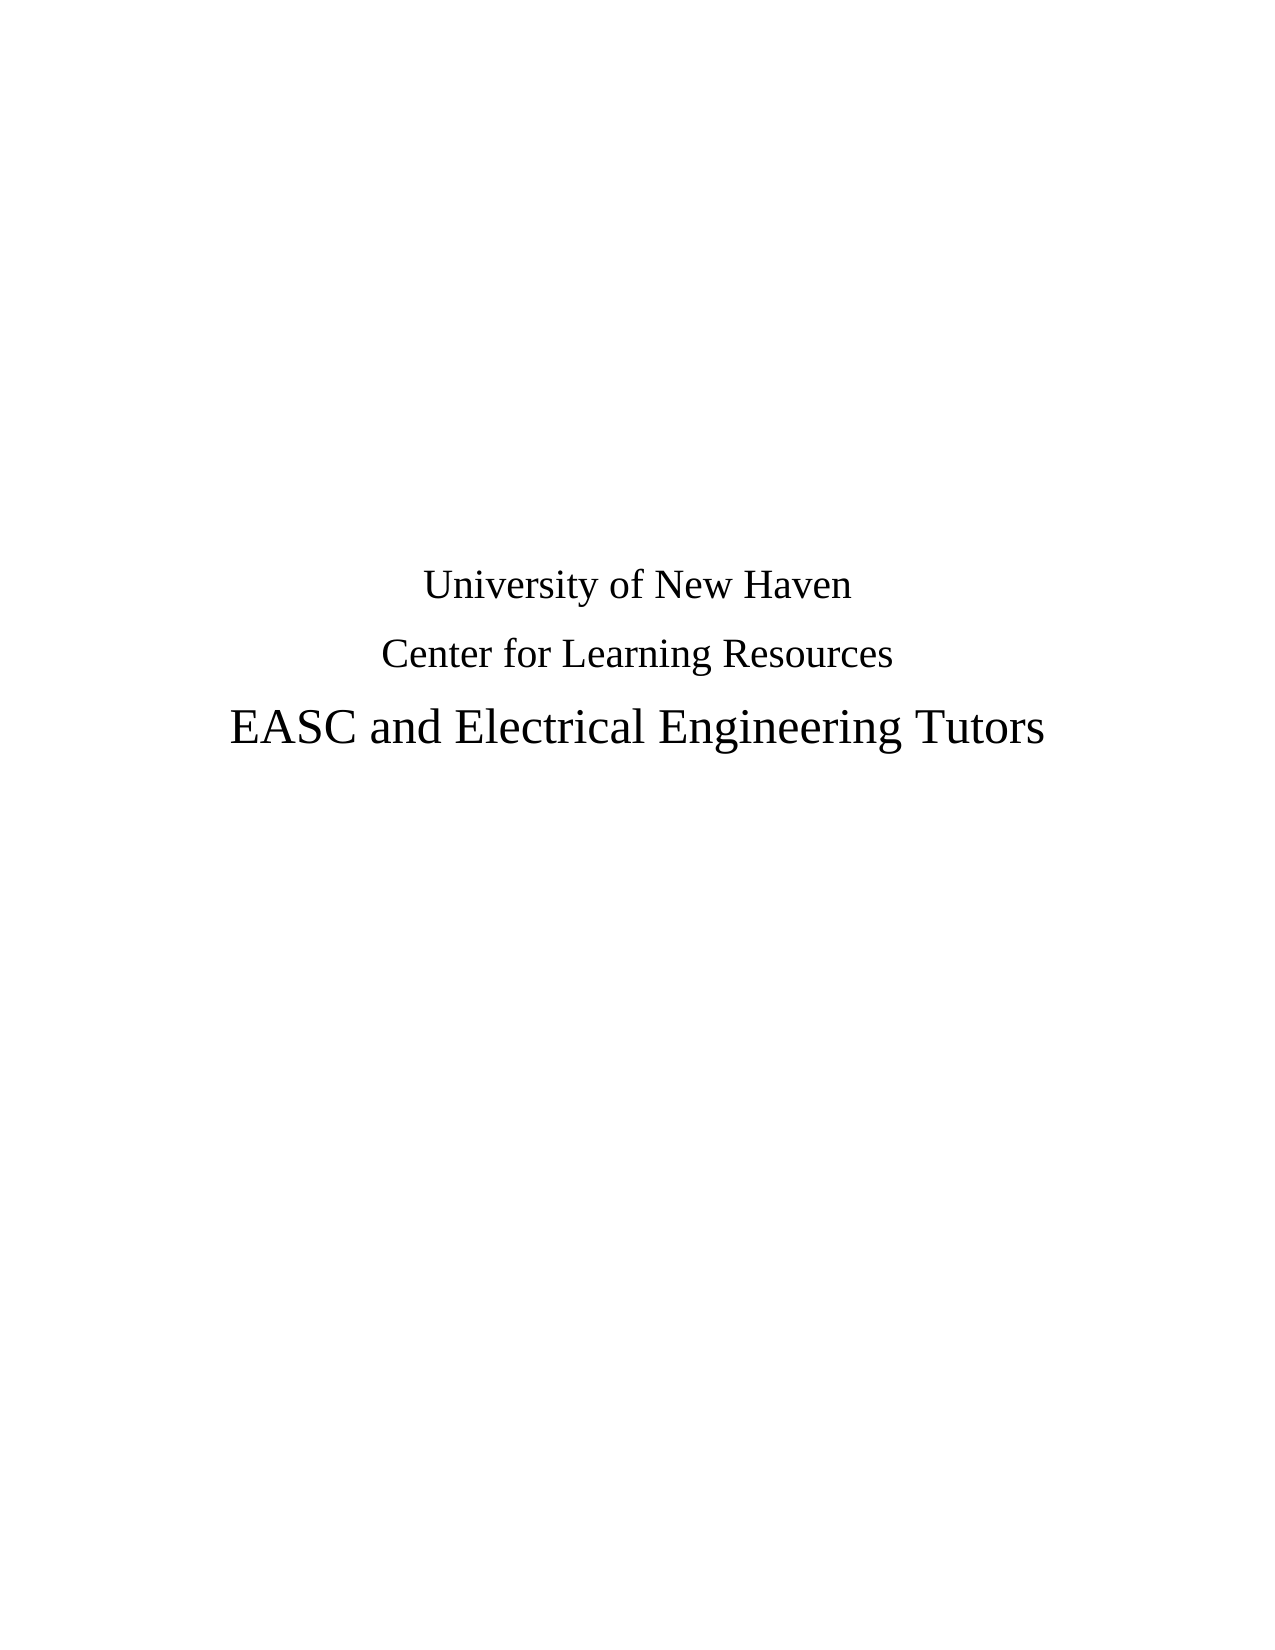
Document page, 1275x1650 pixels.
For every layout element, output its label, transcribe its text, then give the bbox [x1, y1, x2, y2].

text EASC and Electrical Engineering Tutors [150, 697, 1125, 754]
text University of New Haven [150, 560, 1125, 608]
text Center for Learning Resources [150, 628, 1125, 676]
